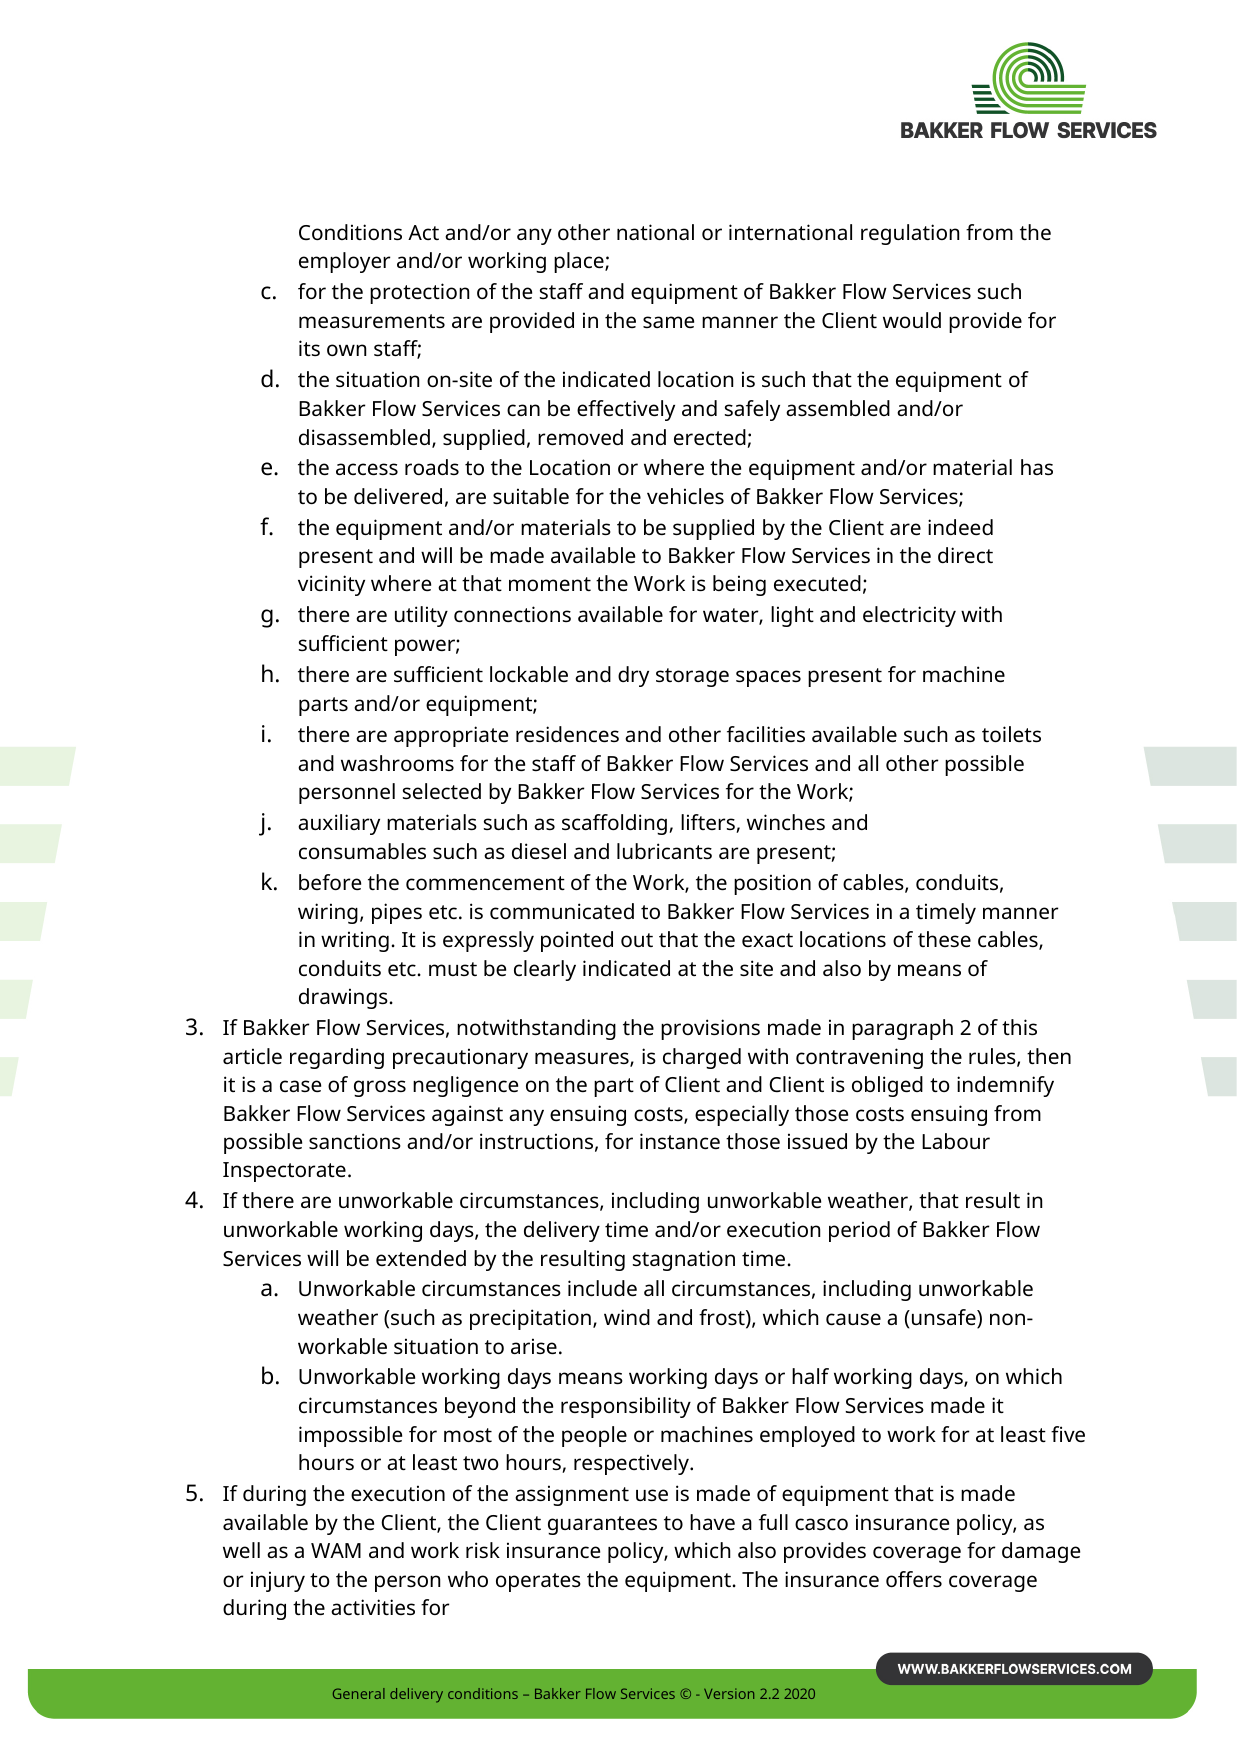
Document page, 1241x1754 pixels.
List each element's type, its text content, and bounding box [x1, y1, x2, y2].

list If there are unworkable circumstances, including unworkable weather, that result in unworkable working days, the delivery time and/or execution period of Bakker Flow Services will be extended by the resulting stagnation time. [185, 1184, 1091, 1272]
list the equipment and/or materials to be supplied by the Client are indeed present and will be made available to Bakker Flow Services in the direct vicinity where at that moment the Work is being executed; [260, 511, 1035, 598]
list If during the execution of the assignment use is made of equipment that is made available by the Client, the Client guarantees to have a full casco insurance policy, as well as a WAM and work risk insurance policy, which also provides coverage for damage or injury to the person who operates the equipment. The insurance offers coverage during the activities for [185, 1477, 1088, 1622]
list there are sufficient lockable and dry storage spaces present for machine parts and/or equipment; [260, 658, 1028, 718]
list for the protection of the staff and equipment of Bakker Flow Services such measurements are provided in the same manner the Client would provide for its own staff; [260, 275, 1057, 363]
list auxiliary materials such as scaffolding, lifters, winches and consumables such as diesel and lubricants are present; [260, 806, 976, 865]
list If Bakker Flow Services, notwithstanding the provisions made in paragraph 2 of this article regarding precautionary measures, is charged with contravening the rules, then it is a case of gross negligence on the part of Client and Client is obliged to indemnify Bakker Flow Services against any ensuing costs, especially those costs ensuing from possible sanctions and/or instructions, for instance those issued by the Labour Inspectorate. [185, 1011, 1087, 1184]
list before the commencement of the Work, the position of cables, conduits, wiring, pipes etc. is communicated to Bakker Flow Services in a timely manner in writing. It is expressly pointed out that the exact locations of these cables, conduits etc. must be clearly indicated at the site and also by means of drawings. [260, 866, 1072, 1011]
list there are utility connections available for water, light and electricity with sufficient power; [260, 598, 1080, 658]
picture [0, 0, 1237, 1754]
list there are appropriate residences and other facilities available such as toilets and washrooms for the staff of Bakker Flow Services and all other possible personnel selected by Bakker Flow Services for the Work; [260, 718, 1076, 806]
text Conditions Act and/or any other national or international regulation from the employer and/or working place; [298, 218, 1093, 275]
list Unworkable working days means working days or half working days, on which circumstances beyond the responsibility of Bakker Flow Services made it impossible for most of the people or machines employed to work for at least five hours or at least two hours, respectively. [260, 1360, 1089, 1477]
list the situation on-site of the indicated location is such that the equipment of Bakker Flow Services can be effectively and safely assembled and/or disassembled, supplied, removed and erected; [260, 363, 1058, 451]
list Unworkable circumstances include all circumstances, including unworkable weather (such as precipitation, wind and frost), which cause a (unsafe) non-workable situation to arise. [260, 1272, 1062, 1360]
list the access roads to the Location or where the equipment and/or material has to be delivered, are suitable for the vehicles of Bakker Flow Services; [260, 451, 1055, 511]
